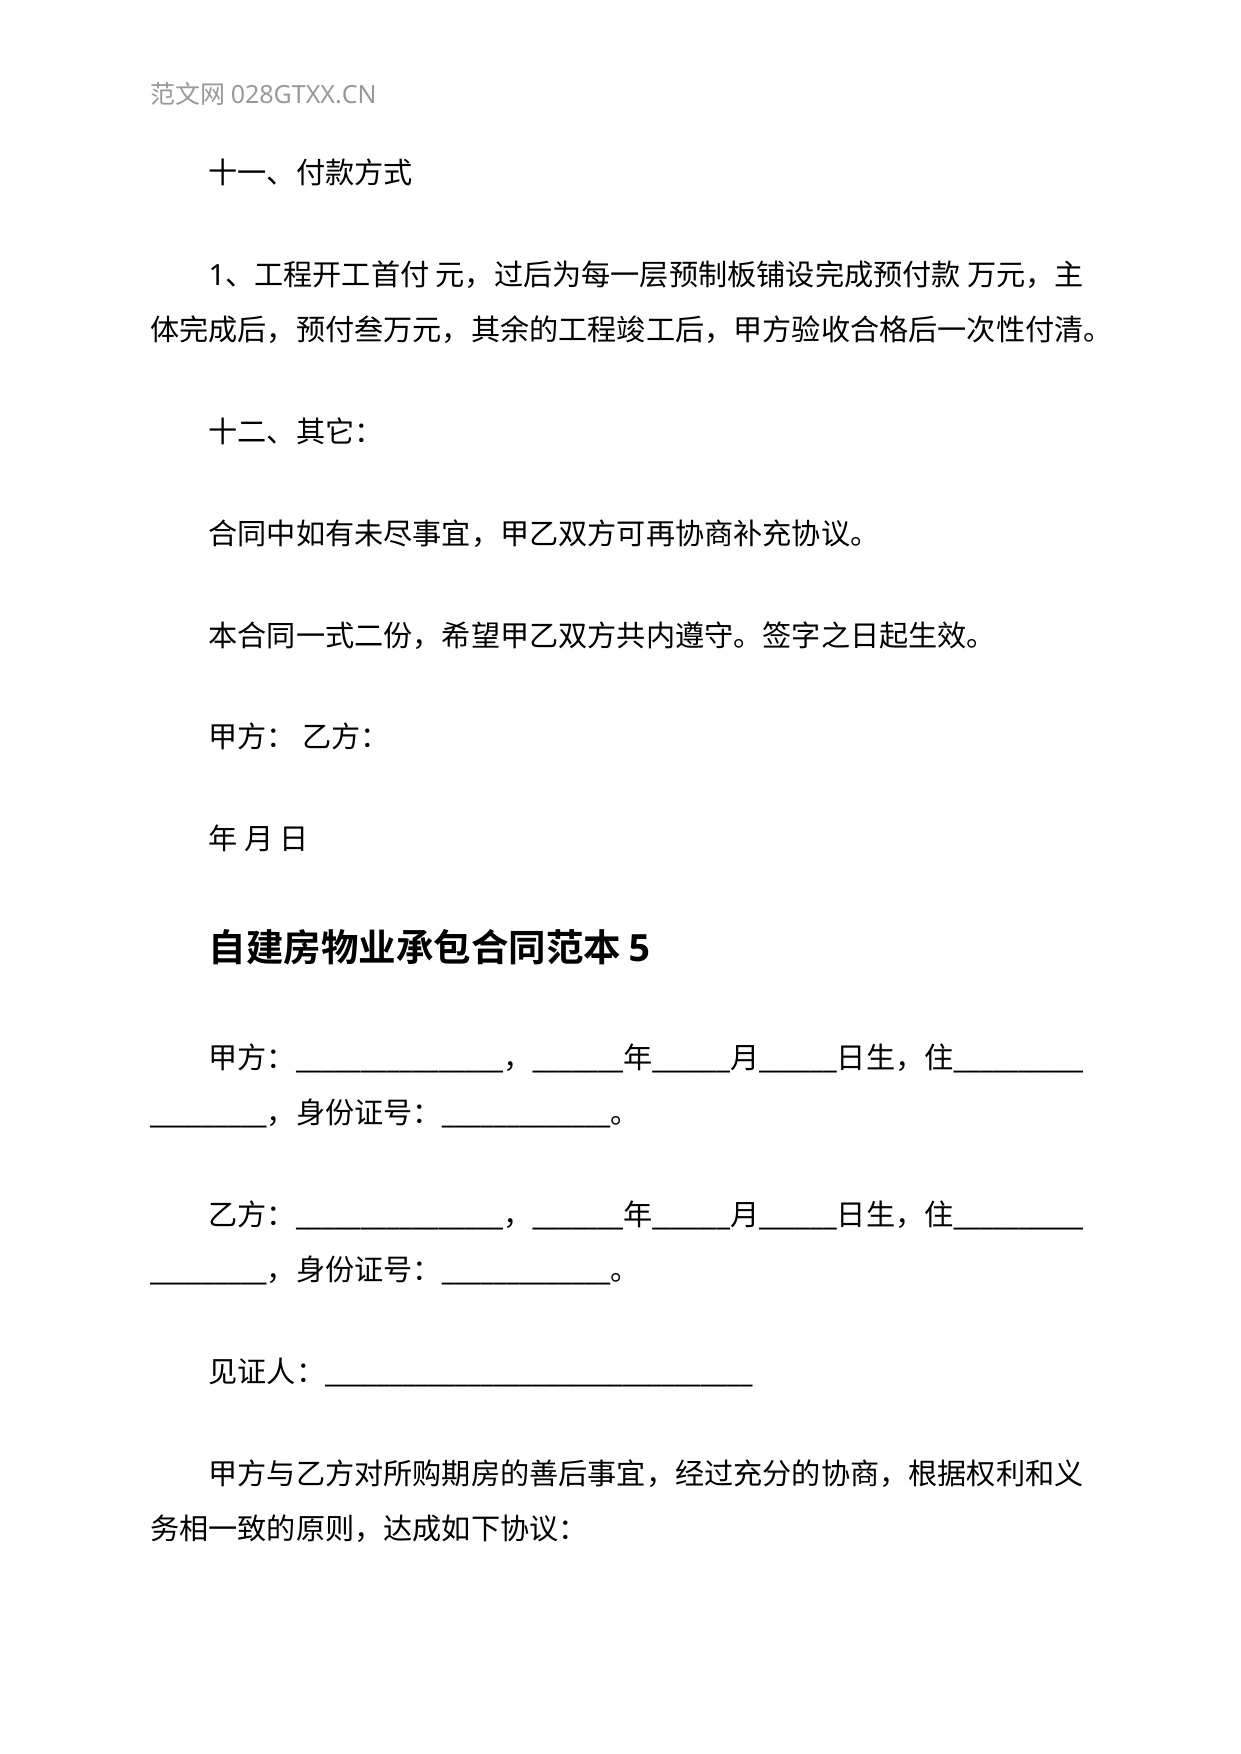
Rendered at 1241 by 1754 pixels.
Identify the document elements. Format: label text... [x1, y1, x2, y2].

text 自建房物业承包合同范本5 [150, 917, 1090, 972]
text 甲方： 乙方： [150, 714, 1090, 756]
text 十二、其它： [150, 408, 1090, 451]
text 合同中如有未尽事宜，甲乙双方可再协商补充协议。 [150, 510, 1090, 553]
text 见证人：_________________________________ [150, 1349, 1090, 1391]
text 本合同一式二份，希望甲乙双方共内遵守。签字之日起生效。 [150, 612, 1090, 654]
text 年 月 日 [150, 816, 1090, 858]
text 乙方：________________，_______年______月______日生，住___________________，身份证号：_____________。 [150, 1192, 1090, 1289]
text 1、工程开工首付 元，过后为每一层预制板铺设完成预付款 万元，主体完成后，预付叁万元，其余的工程竣工后，甲方验收合格后一次性付清。 [150, 252, 1090, 349]
text 甲方与乙方对所购期房的善后事宜，经过充分的协商，根据权利和义务相一致的原则，达成如下协议： [150, 1451, 1090, 1548]
text 甲方：________________，_______年______月______日生，住___________________，身份证号：_____________。 [150, 1035, 1090, 1132]
text 十一、付款方式 [150, 150, 1090, 192]
